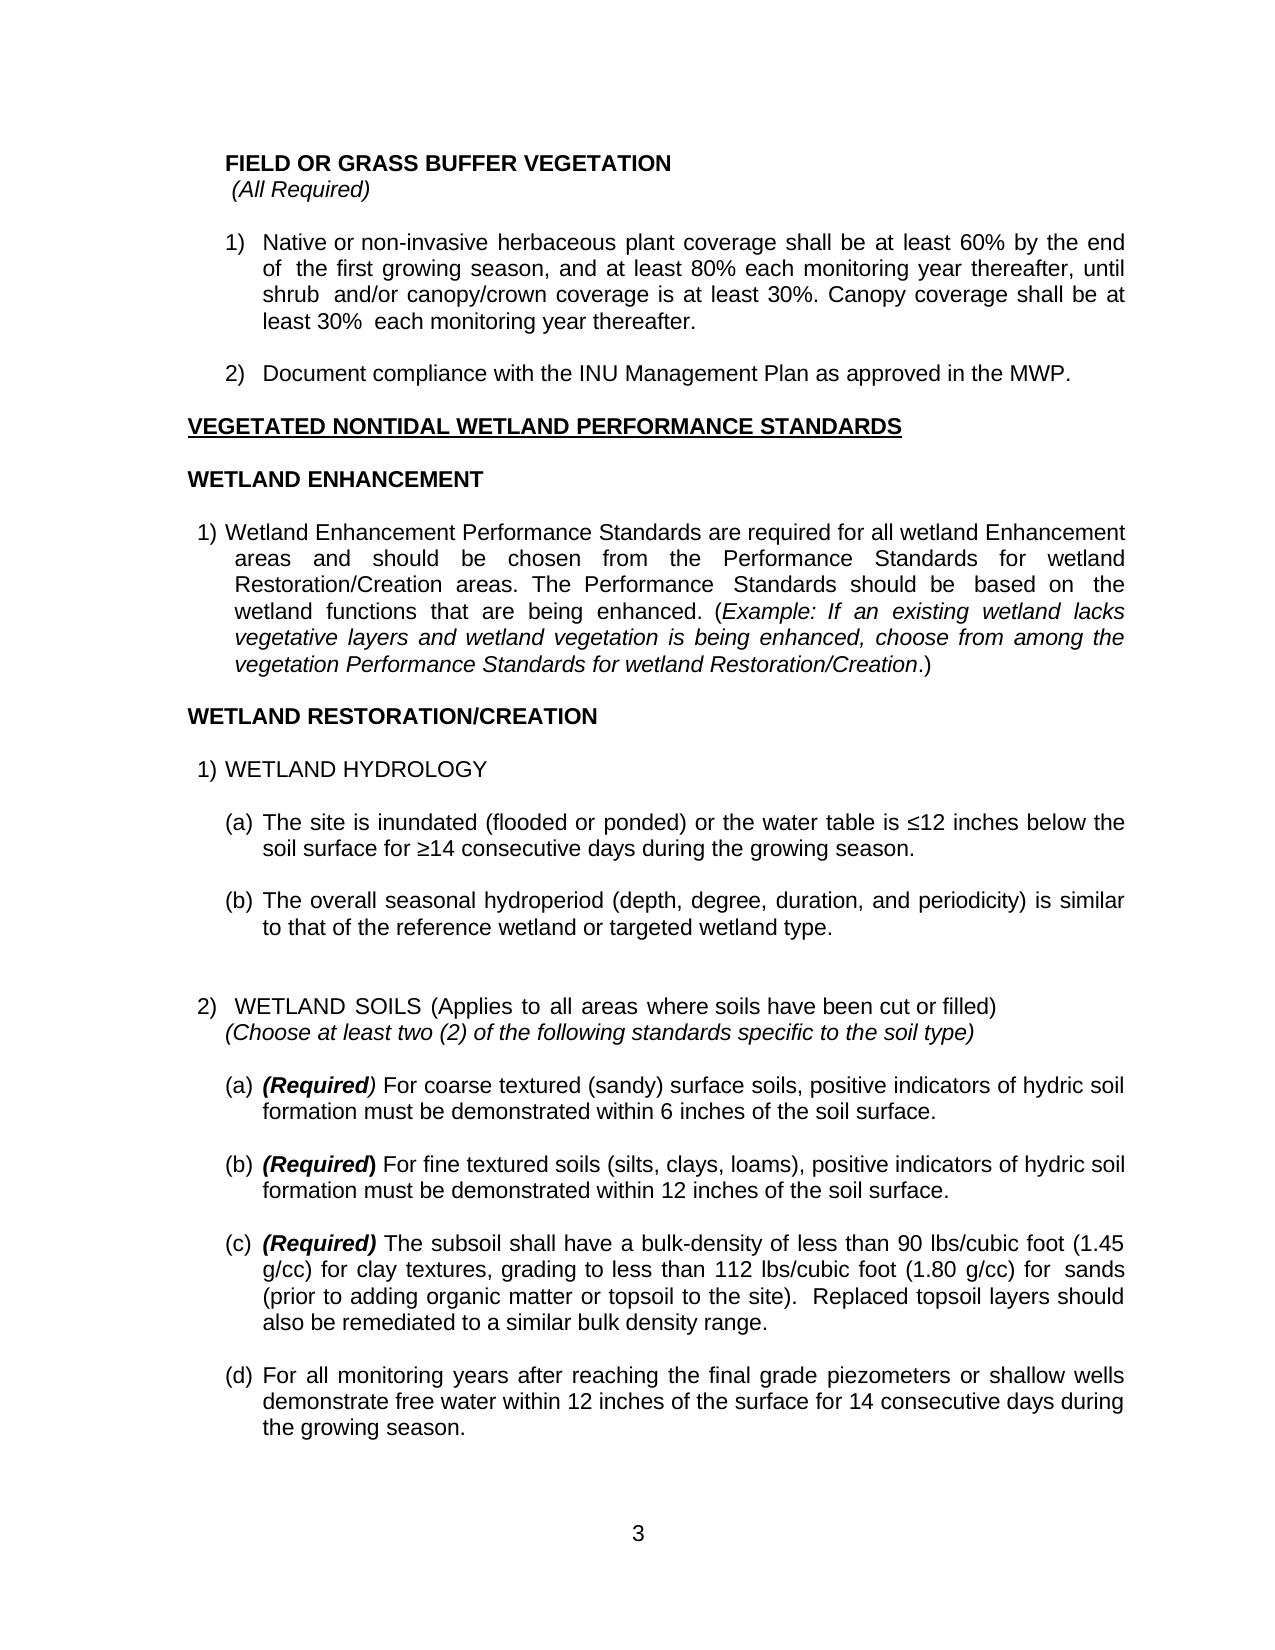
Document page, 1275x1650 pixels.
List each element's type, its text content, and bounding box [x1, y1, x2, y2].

text (Choose at least two (2) of the following standards specific to the soil type) [225, 1019, 1137, 1046]
list WETLAND SOILS (Applies to all areas where soils have been cut or filled) [197, 993, 1125, 1019]
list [225, 229, 1125, 334]
list (Required) For fine textured soils (silts, clays, loams), positive indicators of hydric soil formation must be demonstrated within 12 inches of the soil surface. [225, 1151, 1125, 1204]
list Document compliance with the INU Management Plan as approved in the MWP. [225, 360, 1137, 387]
subtitle VEGETATED NONTIDAL WETLAND PERFORMANCE STANDARDS [187, 413, 1137, 439]
text WETLAND ENHANCEMENT [187, 466, 1137, 492]
list The site is inundated (flooded or ponded) or the water table is ≤12 inches below the soil surface for ≥14 consecutive days during the growing season. [225, 808, 1125, 861]
subtitle WETLAND RESTORATION/CREATION [187, 703, 1137, 729]
list (Required) For coarse textured (sandy) surface soils, positive indicators of hydric soil formation must be demonstrated within 6 inches of the soil surface. [225, 1072, 1125, 1124]
subtitle FIELD OR GRASS BUFFER VEGETATION [225, 149, 1137, 176]
text 1) Wetland Enhancement Performance Standards are required for all wetland Enhancement areas and should be chosen from the Performance Standards for wetland Restoration/Creation areas. The Performance Standards should be based on the wetland functions that are being enhanced. (Example: If an existing wetland lacks vegetative layers and wetland vegetation is being enhanced, choose from among the vegetation Performance Standards for wetland Restoration/Creation.) [197, 519, 1125, 677]
list WETLAND HYDROLOGY [197, 756, 1137, 782]
list The overall seasonal hydroperiod (depth, degree, duration, and periodicity) is similar to that of the reference wetland or targeted wetland type. [225, 887, 1125, 940]
list (Required) The subsoil shall have a bulk-density of less than 90 lbs/cubic foot (1.45 g/cc) for clay textures, grading to less than 112 lbs/cubic foot (1.80 g/cc) for sands (prior to adding organic matter or topsoil to the site). Replaced topsoil layers should also be remediated to a similar bulk density range. [225, 1230, 1125, 1335]
text (All Required) [231, 176, 1137, 202]
list For all monitoring years after reaching the final grade piezometers or shallow wells demonstrate free water within 12 inches of the surface for 14 consecutive days during the growing season. [225, 1362, 1125, 1441]
